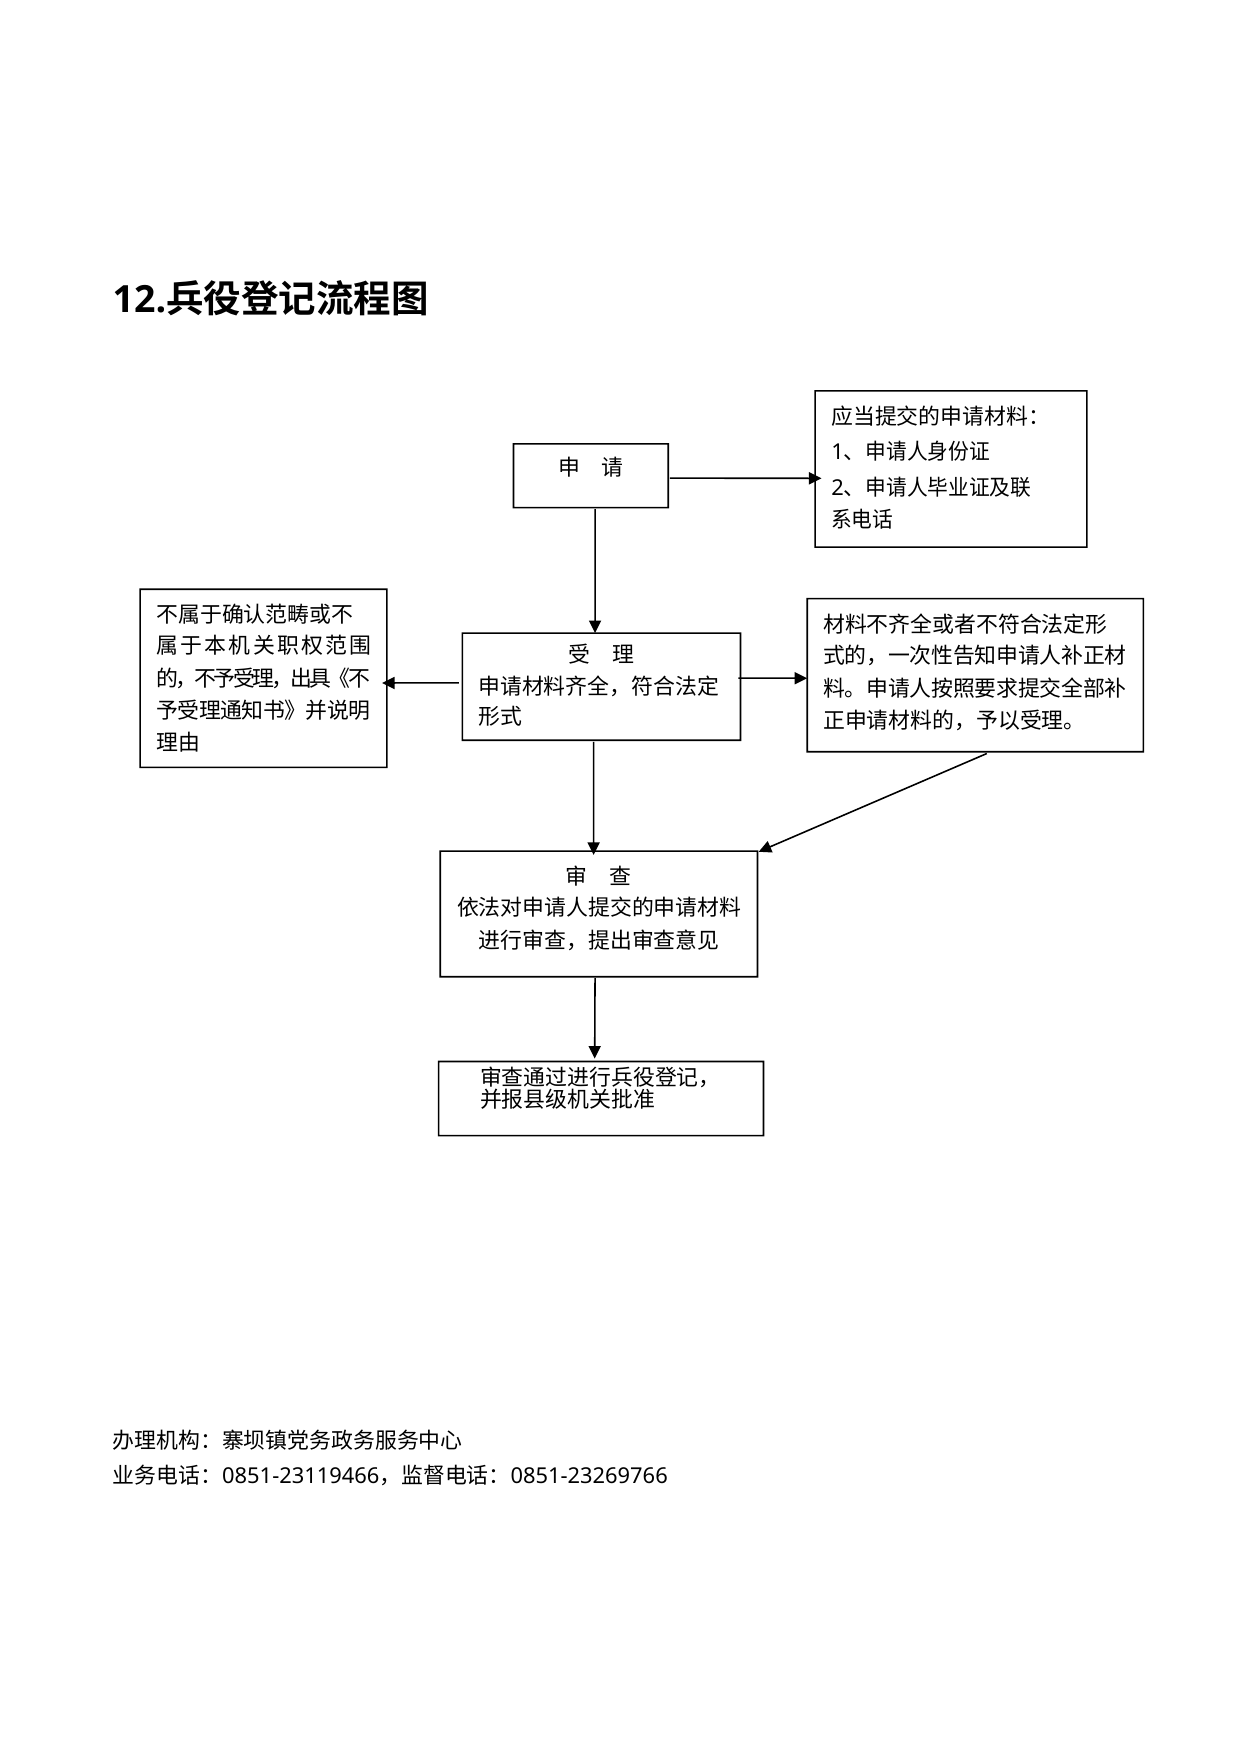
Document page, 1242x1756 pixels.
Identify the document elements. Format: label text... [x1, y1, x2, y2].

text 办理机构：寨坝镇党务政务服务中心 [112, 1423, 1200, 1455]
text 12.兵役登记流程图 [112, 269, 1200, 323]
text 业务电话：0851-23119466，监督电话：0851-23269766 [112, 1458, 1200, 1490]
